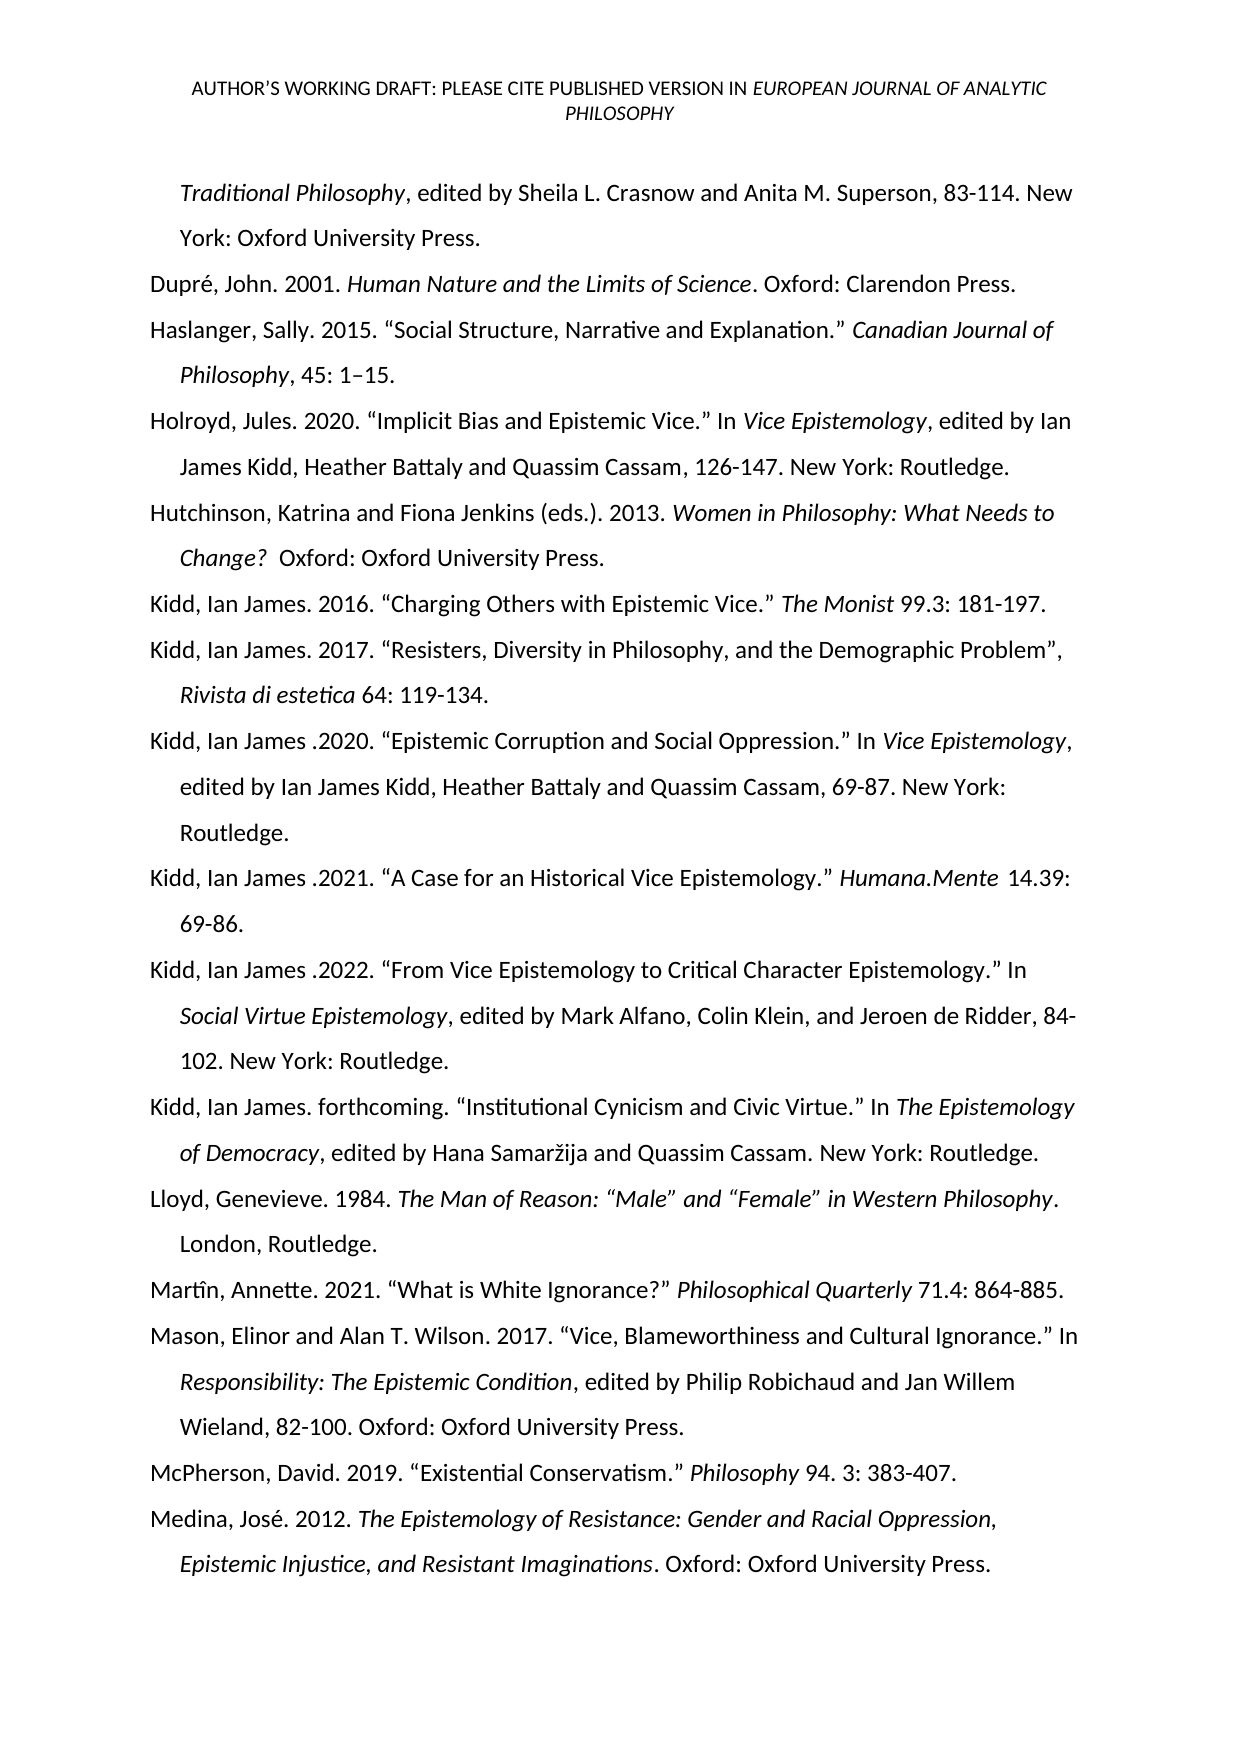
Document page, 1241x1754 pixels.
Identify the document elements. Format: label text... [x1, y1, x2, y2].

text Hutchinson, Katrina and Fiona Jenkins (eds.). 2013. Women in Philosophy: What Needs to Change? Oxford: Oxford University Press. [150, 497, 1081, 573]
text Haslanger, Sally. 2015. “Social Structure, Narrative and Explanation.” Canadian Journal of Philosophy, 45: 1–15. [150, 314, 1081, 390]
text Kidd, Ian James. 2016. “Charging Others with Epistemic Vice.” The Monist 99.3: 181-197. [150, 588, 1081, 619]
text Medina, José. 2012. The Epistemology of Resistance: Gender and Racial Oppression, Epistemic Injustice, and Resistant Imaginations. Oxford: Oxford University Press. [150, 1503, 1081, 1579]
text Kidd, Ian James .2021. “A Case for an Historical Vice Epistemology.” Humana.Mente 14.39: 69-86. [150, 863, 1081, 939]
text Holroyd, Jules. 2020. “Implicit Bias and Epistemic Vice.” In Vice Epistemology, edited by Ian James Kidd, Heather Battaly and Quassim Cassam, 126-147. New York: Routledge. [150, 405, 1081, 482]
text Lloyd, Genevieve. 1984. The Man of Reason: “Male” and “Female” in Western Philosophy. London, Routledge. [150, 1183, 1081, 1259]
text Martîn, Annette. 2021. “What is White Ignorance?” Philosophical Quarterly 71.4: 864-885. [150, 1274, 1081, 1305]
text Mason, Elinor and Alan T. Wilson. 2017. “Vice, Blameworthiness and Cultural Ignorance.” In Responsibility: The Epistemic Condition, edited by Philip Robichaud and Jan Willem Wieland, 82-100. Oxford: Oxford University Press. [150, 1320, 1081, 1442]
text Dupré, John. 2001. Human Nature and the Limits of Science. Oxford: Clarendon Press. [150, 268, 1081, 299]
text Kidd, Ian James .2022. “From Vice Epistemology to Critical Character Epistemology.” In Social Virtue Epistemology, edited by Mark Alfano, Colin Klein, and Jeroen de Ridder, 84-102. New York: Routledge. [150, 954, 1081, 1076]
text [150, 177, 1081, 253]
text McPherson, David. 2019. “Existential Conservatism.” Philosophy 94. 3: 383-407. [150, 1457, 1081, 1488]
text Kidd, Ian James. 2017. “Resisters, Diversity in Philosophy, and the Demographic Problem”, Rivista di estetica 64: 119-134. [150, 634, 1081, 710]
text Kidd, Ian James. forthcoming. “Institutional Cynicism and Civic Virtue.” In The Epistemology of Democracy, edited by Hana Samaržija and Quassim Cassam. New York: Routledge. [150, 1091, 1081, 1167]
text Kidd, Ian James .2020. “Epistemic Corruption and Social Oppression.” In Vice Epistemology, edited by Ian James Kidd, Heather Battaly and Quassim Cassam, 69-87. New York: Routledge. [150, 725, 1081, 847]
